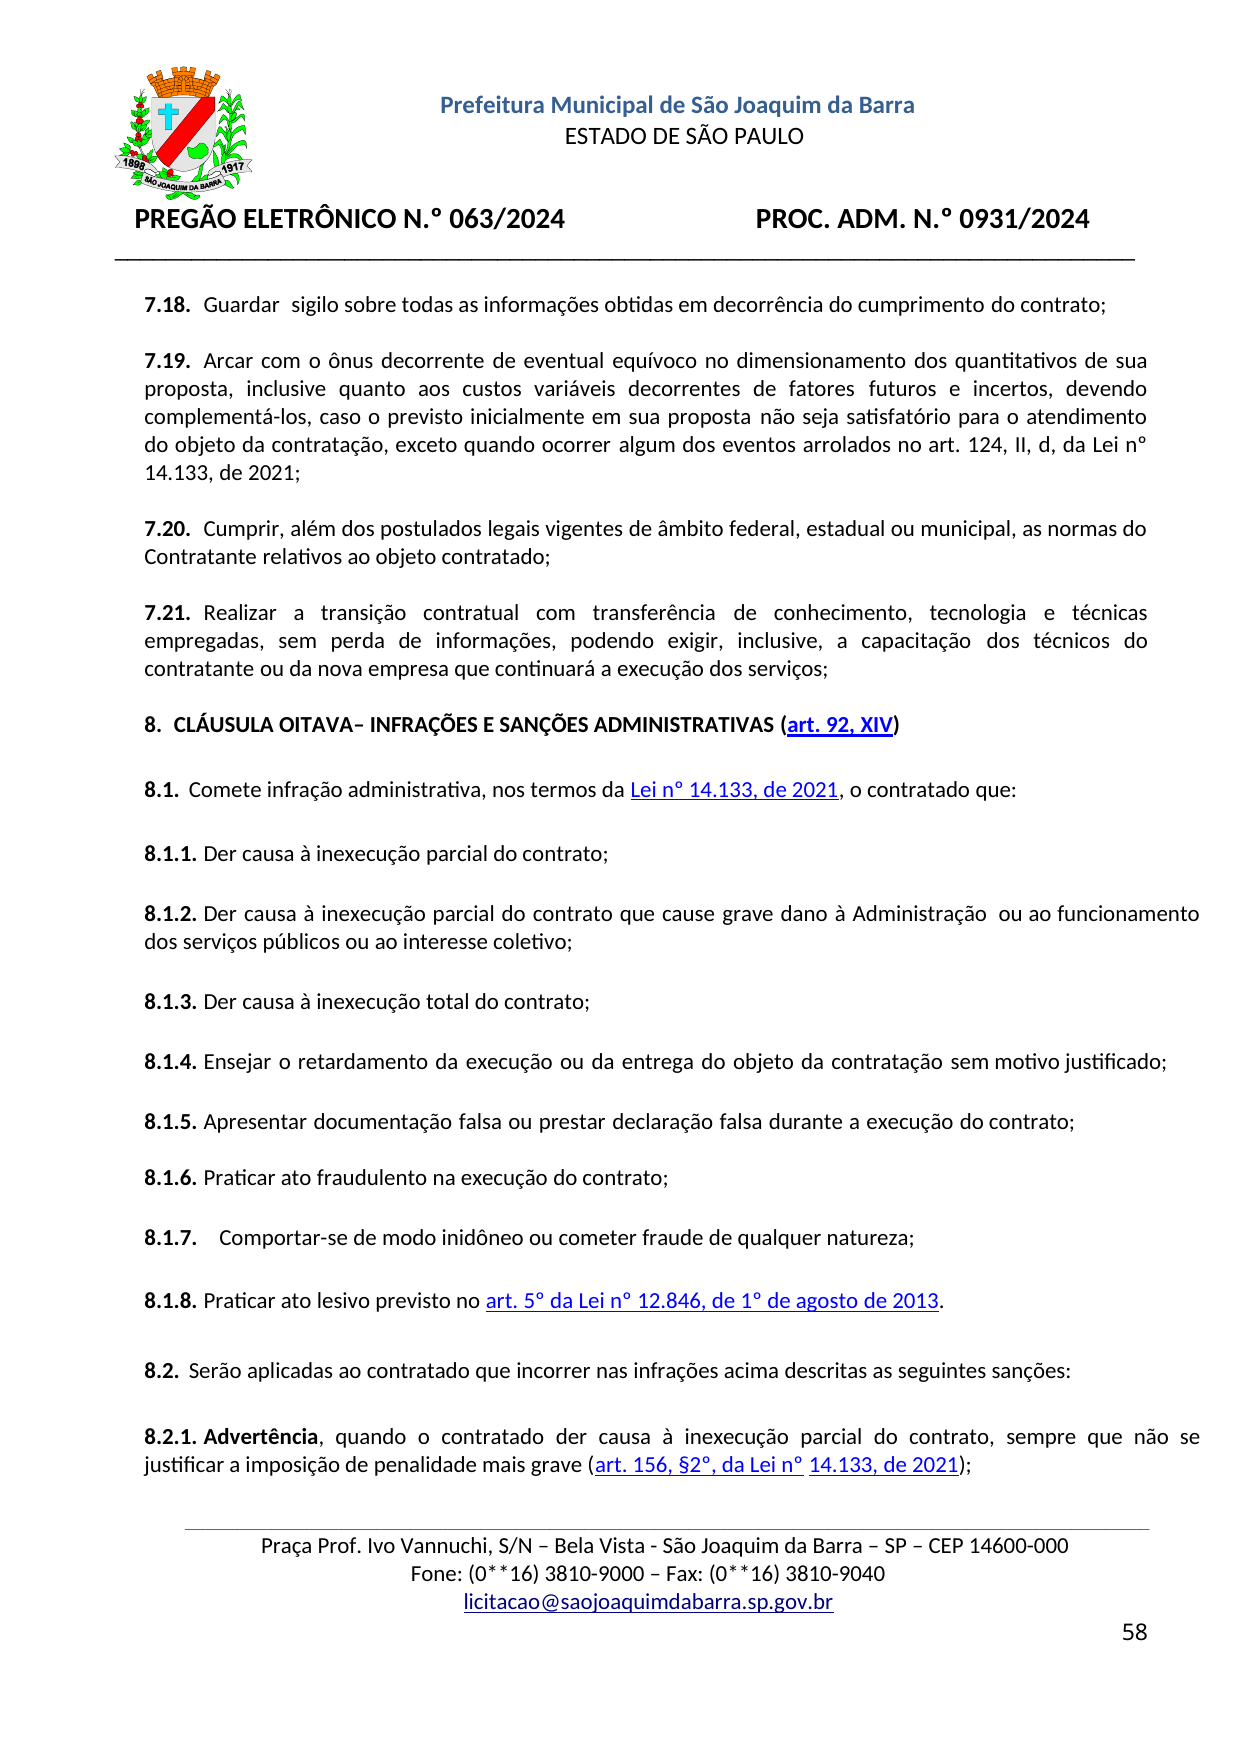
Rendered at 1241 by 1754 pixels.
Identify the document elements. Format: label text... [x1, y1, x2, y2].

list Advertência, quando o contratado der causa à inexecução parcial do contrato, sempre que não se justificar a imposição de penalidade mais grave (art. 156, §2º, da Lei nº 14.133, de 2021); [144, 1422, 1201, 1478]
list Realizar a transição contratual com transferência de conhecimento, tecnologia e técnicas empregadas, sem perda de informações, podendo exigir, inclusive, a capacitação dos técnicos do contratante ou da nova empresa que continuará a execução dos serviços; [144, 598, 1148, 682]
list Serão aplicadas ao contratado que incorrer nas infrações acima descritas as seguintes sanções: [144, 1357, 1148, 1385]
list Cumprir, além dos postulados legais vigentes de âmbito federal, estadual ou municipal, as normas do Contratante relativos ao objeto contratado; [144, 514, 1148, 570]
list Der causa à inexecução parcial do contrato; [144, 839, 1201, 867]
list Praticar ato fraudulento na execução do contrato; [144, 1163, 1148, 1192]
list Der causa à inexecução total do contrato; [144, 987, 1201, 1016]
list Comete infração administrativa, nos termos da Lei nº 14.133, de 2021, o contratado que: [144, 775, 1201, 803]
list Comportar-se de modo inidôneo ou cometer fraude de qualquer natureza; [144, 1223, 1148, 1251]
list Ensejar o retardamento da execução ou da entrega do objeto da contratação sem motivo justificado; [144, 1047, 1201, 1076]
list Arcar com o ônus decorrente de eventual equívoco no dimensionamento dos quantitativos de sua proposta, inclusive quanto aos custos variáveis decorrentes de fatores futuros e incertos, devendo complementá-los, caso o previsto inicialmente em sua proposta não seja satisfatório para o atendimento do objeto da contratação, exceto quando ocorrer algum dos eventos arrolados no art. 124, II, d, da Lei nº 14.133, de 2021; [144, 346, 1148, 486]
list Praticar ato lesivo previsto no art. 5º da Lei nº 12.846, de 1º de agosto de 2013. [144, 1287, 1148, 1315]
list Guardar sigilo sobre todas as informações obtidas em decorrência do cumprimento do contrato; [144, 290, 1148, 318]
subtitle CLÁUSULA OITAVA– INFRAÇÕES E SANÇÕES ADMINISTRATIVAS (art. 92, XIV) [144, 710, 1148, 738]
list Apresentar documentação falsa ou prestar declaração falsa durante a execução do contrato; [144, 1107, 1201, 1136]
list Der causa à inexecução parcial do contrato que cause grave dano à Administração ou ao funcionamento dos serviços públicos ou ao interesse coletivo; [144, 899, 1201, 955]
